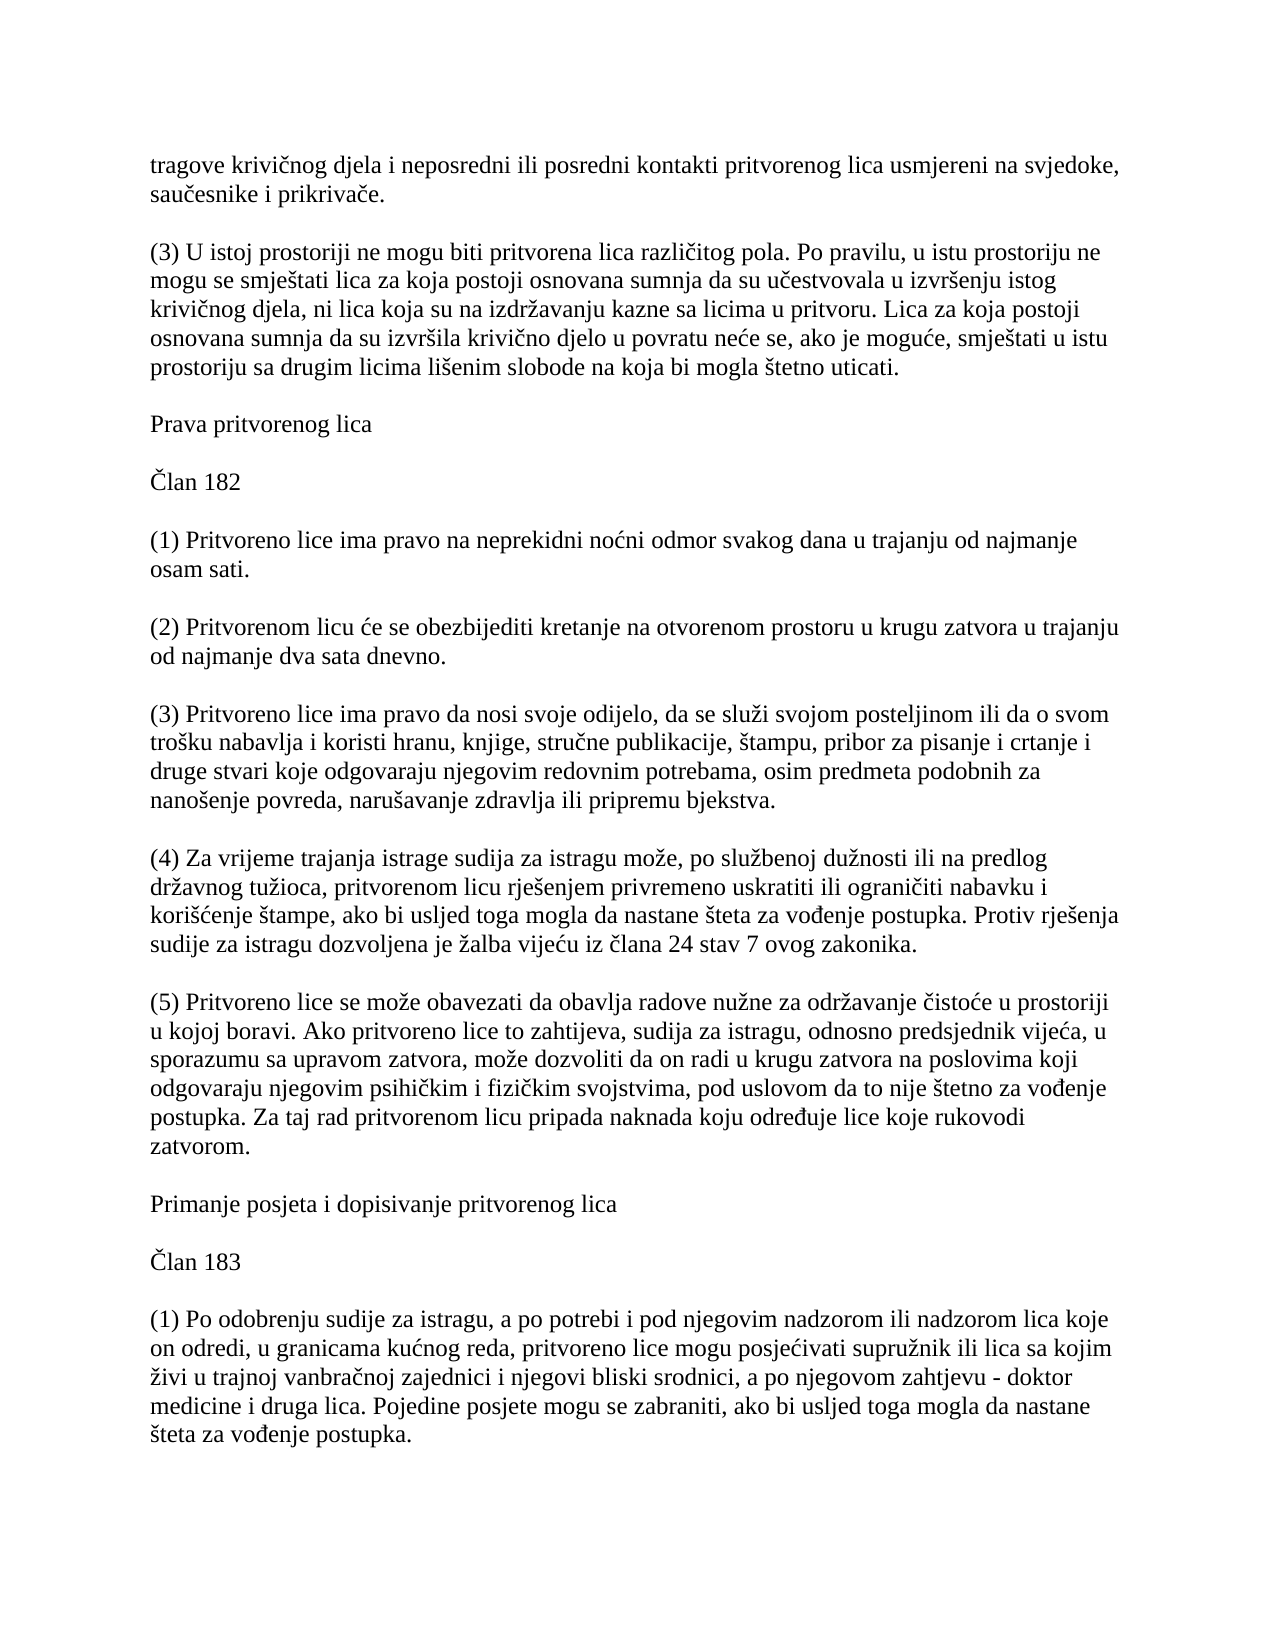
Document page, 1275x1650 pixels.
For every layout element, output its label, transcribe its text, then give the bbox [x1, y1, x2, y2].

text (1) Po odobrenju sudije za istragu, a po potrebi i pod njegovim nadzorom ili nadzorom lica koje on odredi, u granicama kućnog reda, pritvoreno lice mogu posjećivati supružnik ili lica sa kojim živi u trajnoj vanbračnoj zajednici i njegovi bliski srodnici, a po njegovom zahtjevu - doktor medicine i druga lica. Pojedine posjete mogu se zabraniti, ako bi usljed toga mogla da nastane šteta za vođenje postupka. [150, 1304, 1125, 1448]
text (2) Pritvorenom licu će se obezbijediti kretanje na otvorenom prostoru u krugu zatvora u trajanju od najmanje dva sata dnevno. [150, 612, 1125, 669]
text (4) Za vrijeme trajanja istrage sudija za istragu može, po službenoj dužnosti ili na predlog državnog tužioca, pritvorenom licu rješenjem privremeno uskratiti ili ograničiti nabavku i korišćenje štampe, ako bi usljed toga mogla da nastane šteta za vođenje postupka. Protiv rješenja sudije za istragu dozvoljena je žalba vijeću iz člana 24 stav 7 ovog zakonika. [150, 843, 1125, 958]
text Primanje posjeta i dopisivanje pritvorenog lica [150, 1189, 1125, 1217]
text (3) Pritvoreno lice ima pravo da nosi svoje odijelo, da se služi svojom posteljinom ili da o svom trošku nabavlja i koristi hranu, knjige, stručne publikacije, štampu, pribor za pisanje i crtanje i druge stvari koje odgovaraju njegovim redovnim potrebama, osim predmeta podobnih za nanošenje povreda, narušavanje zdravlja ili pripremu bjekstva. [150, 699, 1125, 814]
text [150, 150, 1125, 207]
text (5) Pritvoreno lice se može obavezati da obavlja radove nužne za održavanje čistoće u prostoriji u kojoj boravi. Ako pritvoreno lice to zahtijeva, sudija za istragu, odnosno predsjednik vijeća, u sporazumu sa upravom zatvora, može dozvoliti da on radi u krugu zatvora na poslovima koji odgovaraju njegovim psihičkim i fizičkim svojstvima, pod uslovom da to nije štetno za vođenje postupka. Za taj rad pritvorenom licu pripada naknada koju određuje lice koje rukovodi zatvorom. [150, 987, 1125, 1159]
text (3) U istoj prostoriji ne mogu biti pritvorena lica različitog pola. Po pravilu, u istu prostoriju ne mogu se smještati lica za koja postoji osnovana sumnja da su učestvovala u izvršenju istog krivičnog djela, ni lica koja su na izdržavanju kazne sa licima u pritvoru. Lica za koja postoji osnovana sumnja da su izvršila krivično djelo u povratu neće se, ako je moguće, smještati u istu prostoriju sa drugim licima lišenim slobode na koja bi mogla štetno uticati. [150, 237, 1125, 380]
text (1) Pritvoreno lice ima pravo na neprekidni noćni odmor svakog dana u trajanju od najmanje osam sati. [150, 525, 1125, 583]
text Prava pritvorenog lica [150, 409, 1125, 438]
text Član 182 [150, 467, 1125, 496]
text Član 183 [150, 1247, 1125, 1275]
